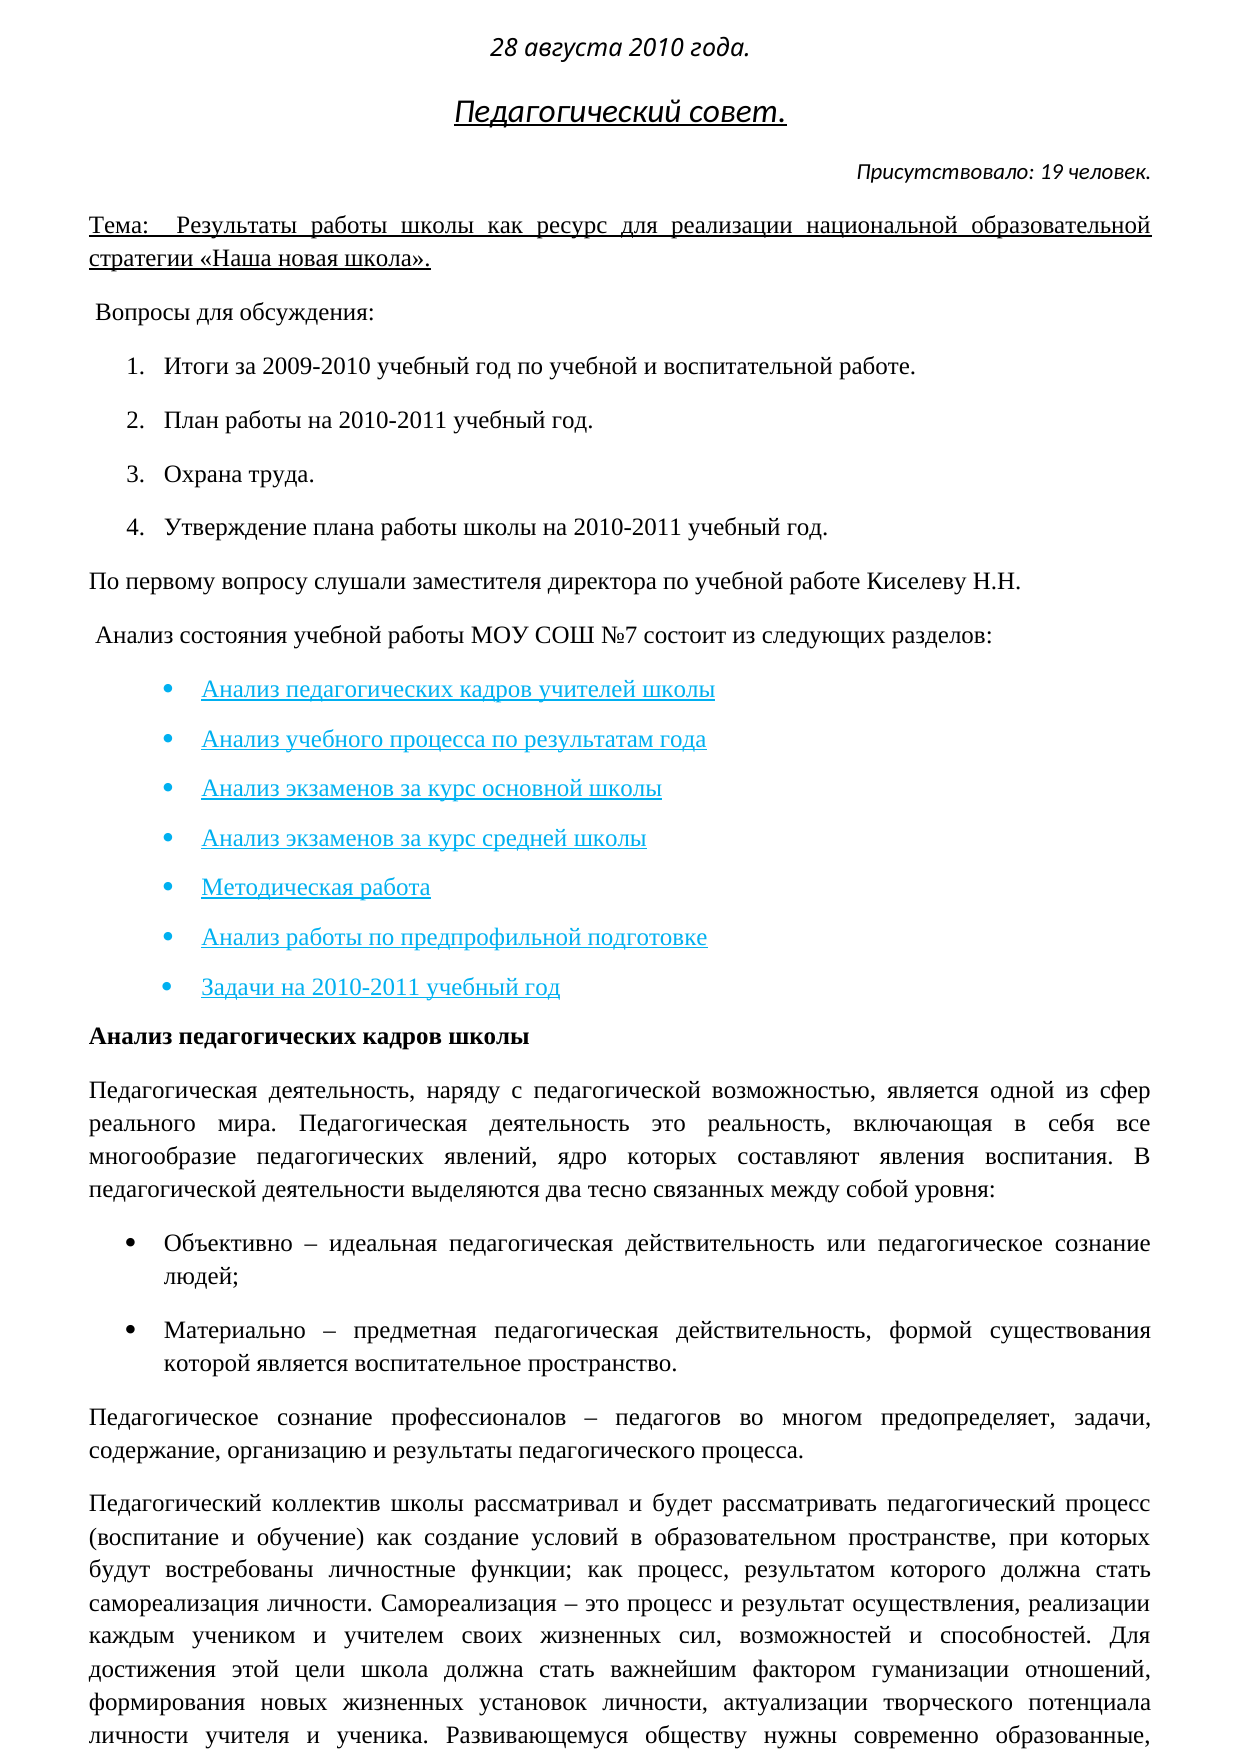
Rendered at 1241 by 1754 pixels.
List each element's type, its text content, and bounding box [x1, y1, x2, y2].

text Тема: Результаты работы школы как ресурс для реализации национальной образовательной стратегии «Наша новая школа». [89, 210, 1152, 235]
list Итоги за 2009-2010 учебный год по учебной и воспитательной работе. [126, 351, 1152, 380]
picture [576, 686, 581, 695]
text Педагогическая деятельность, наряду с педагогической возможностью, является одной из сфер реального мира. Педагогическая деятельность это реальность, включающая в себя все многообразие педагогических явлений, ядро которых составляют явления воспитания. В педагогической деятельности выделяются два тесно связанных между собой уровня: [89, 1075, 1152, 1203]
text Вопросы для обсуждения: [89, 297, 1152, 326]
picture [593, 736, 598, 745]
text 28 августа 2010 года. [89, 29, 1152, 64]
text Тема: Результаты работы школы как ресурс для реализации национальной образовательной стратегии «Наша новая школа». [89, 237, 1152, 272]
list Анализ учебного процесса по результатам года [164, 724, 1152, 752]
list Утверждение плана работы школы на 2010-2011 учебный год. [126, 512, 1152, 541]
list Методическая работа [164, 872, 1152, 901]
text Педагогическое сознание профессионалов – педагогов во многом предопределяет, задачи, содержание, организацию и результаты педагогического процесса. [89, 1402, 1152, 1463]
list Анализ педагогических кадров учителей школы [164, 674, 1152, 703]
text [89, 1488, 1152, 1748]
text Педагогический совет. [89, 89, 1152, 130]
list Анализ работы по предпрофильной подготовке [164, 922, 1152, 951]
text Анализ состояния учебной работы МОУ СОШ №7 состоит из следующих разделов: [89, 620, 1152, 649]
list План работы на 2010-2011 учебный год. [126, 405, 1152, 433]
text Анализ педагогических кадров школы [89, 1021, 1152, 1050]
list Материально – предметная педагогическая действительность, формой существования которой является воспитательное пространство. [126, 1315, 1152, 1377]
picture [615, 736, 620, 745]
list Объективно – идеальная педагогическая действительность или педагогическое сознание людей; [126, 1228, 1152, 1290]
list Анализ экзаменов за курс средней школы [164, 823, 1152, 852]
list Задачи на 2010-2011 учебный год [162, 972, 1152, 1000]
list Охрана труда. [126, 459, 1152, 487]
picture [234, 884, 239, 893]
text По первому вопросу слушали заместителя директора по учебной работе Киселеву Н.Н. [89, 566, 1152, 595]
list Анализ экзаменов за курс основной школы [164, 773, 1152, 802]
text Присутствовало: 19 человек. [89, 157, 1152, 185]
